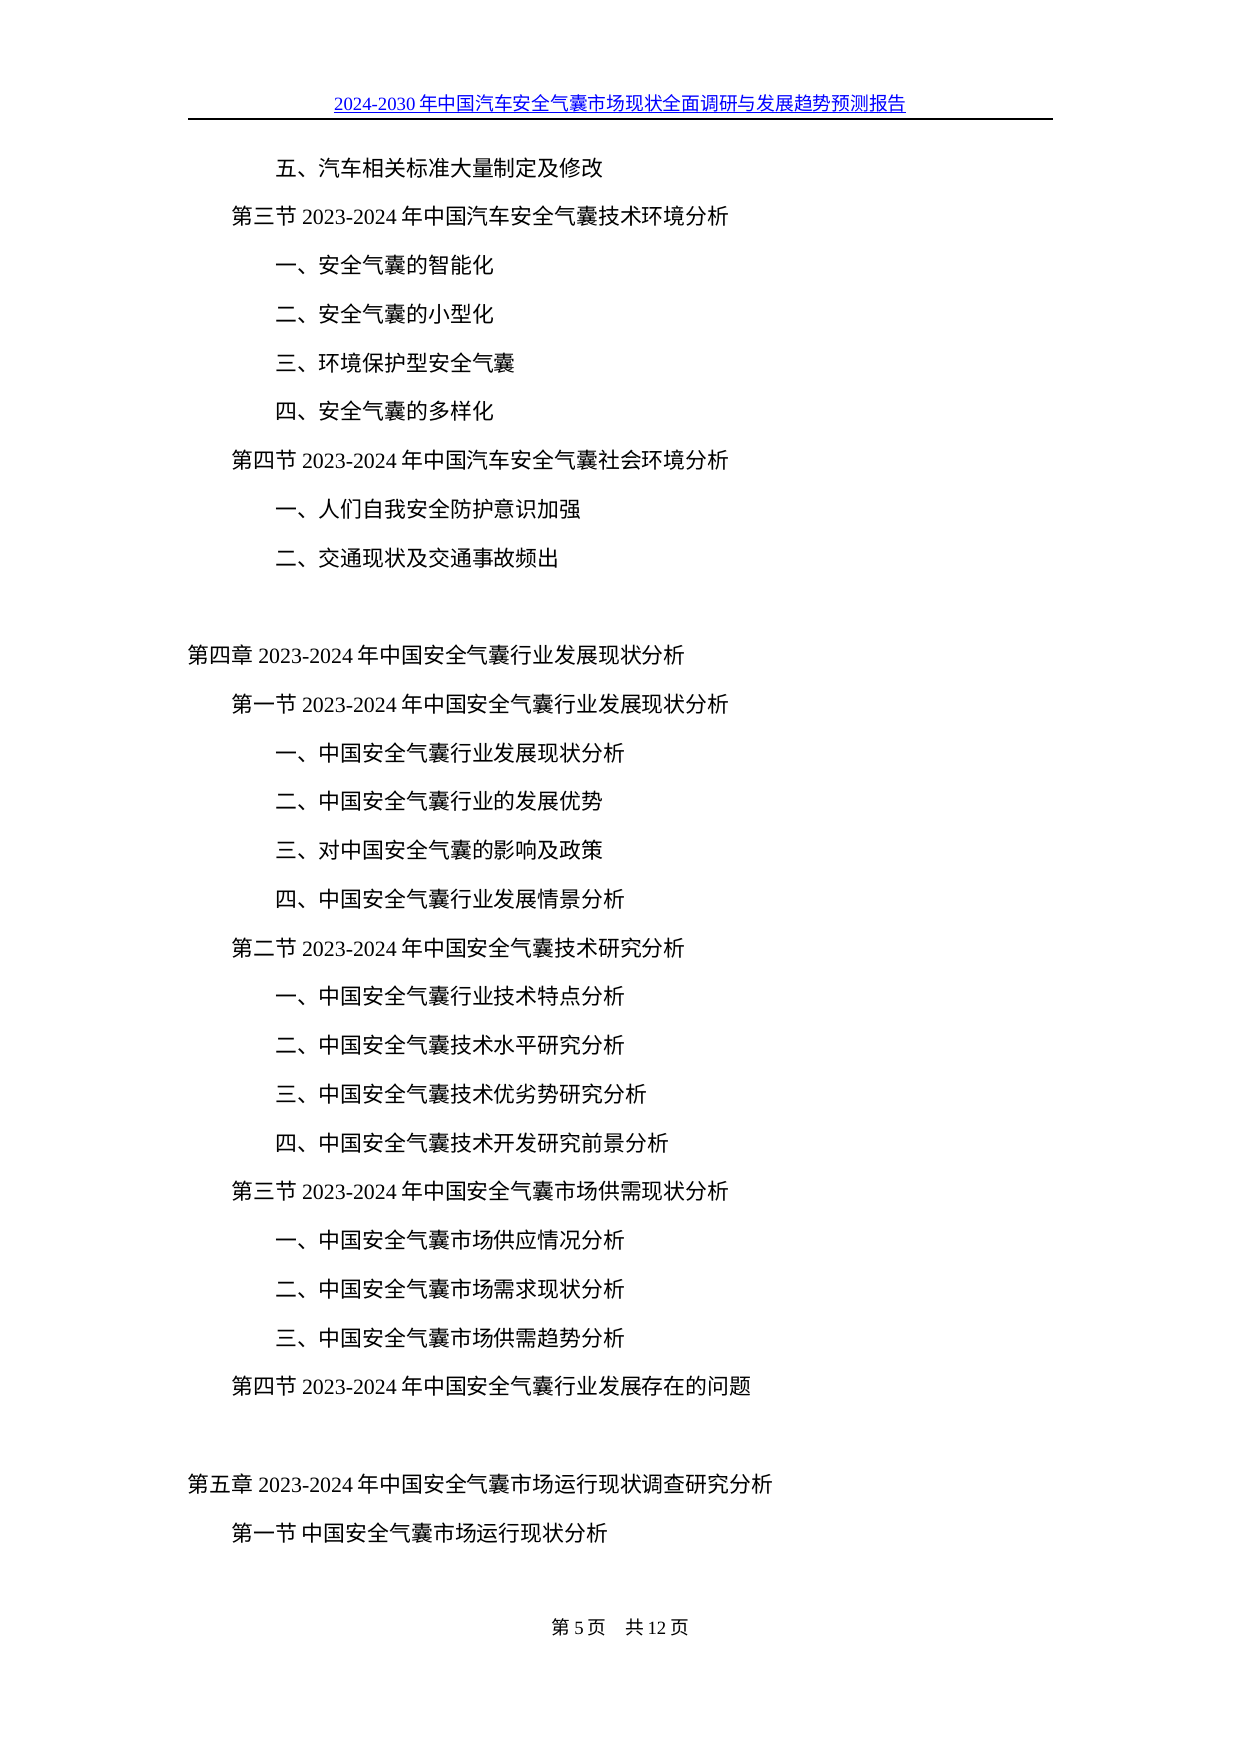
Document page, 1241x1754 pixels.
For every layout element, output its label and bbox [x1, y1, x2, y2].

text [187, 150, 1053, 1548]
